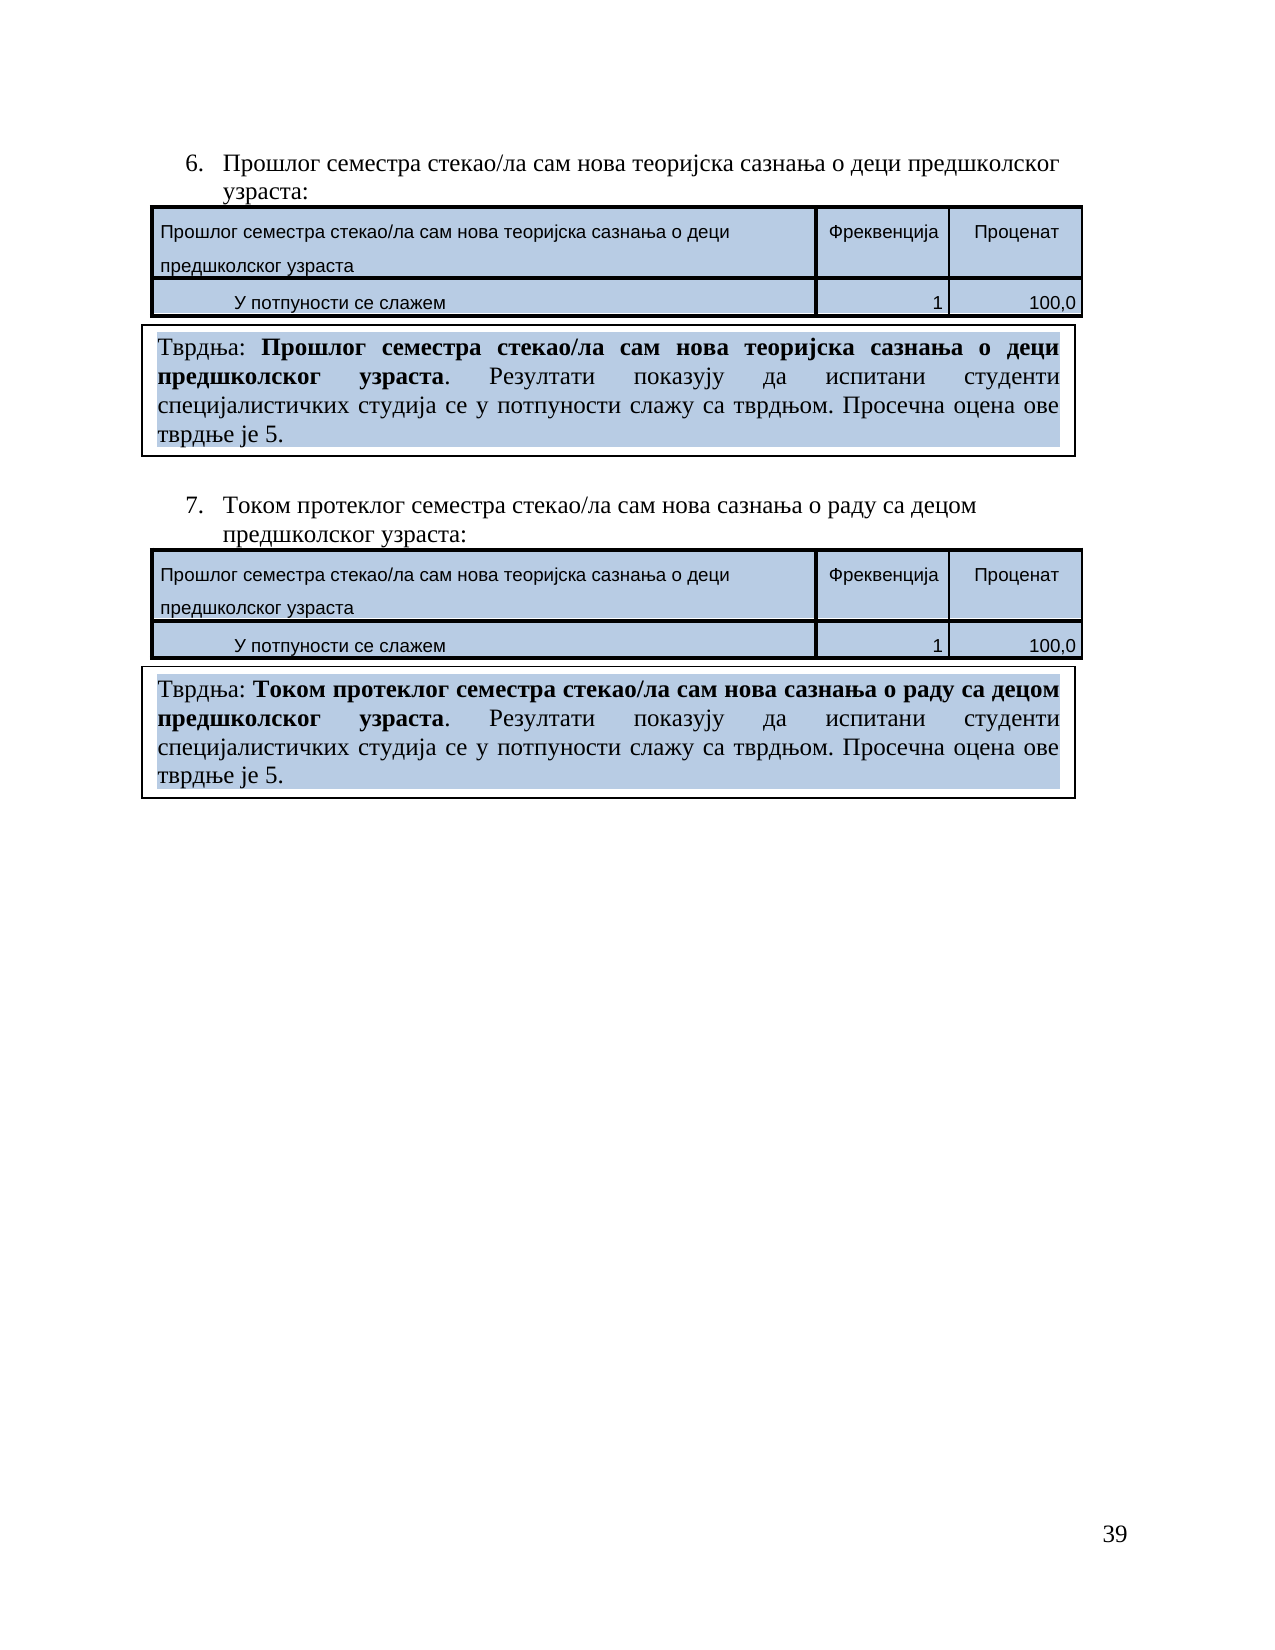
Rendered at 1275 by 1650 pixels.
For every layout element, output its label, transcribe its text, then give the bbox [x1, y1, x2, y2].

table_header Фреквенција [818, 209, 948, 276]
table_cell У потпуности се слажем [226, 280, 814, 313]
table_cell У потпуности се слажем [226, 623, 814, 656]
table_header Проценат [950, 552, 1081, 618]
list Током протеклог семестра стекао/ла сам нова сазнања о раду са децом предшколског узраста: [185, 490, 1127, 548]
table_header Прошлог семестра стекао/ла сам нова теоријска сазнања о деци предшколског узраста [154, 552, 814, 618]
table_header Проценат [950, 209, 1081, 276]
list Прошлог семестра стекао/ла сам нова теоријска сазнања о деци предшколског узраста: [185, 148, 1127, 205]
table_cell 100,0 [950, 623, 1081, 656]
table_cell [154, 280, 226, 313]
table_header Фреквенција [818, 552, 948, 618]
table_cell 1 [818, 280, 948, 313]
table_cell 1 [818, 623, 948, 656]
table_header Прошлог семестра стекао/ла сам нова теоријска сазнања о деци предшколског узраста [154, 209, 814, 276]
table_cell [154, 623, 226, 656]
table_cell 100,0 [950, 280, 1081, 313]
